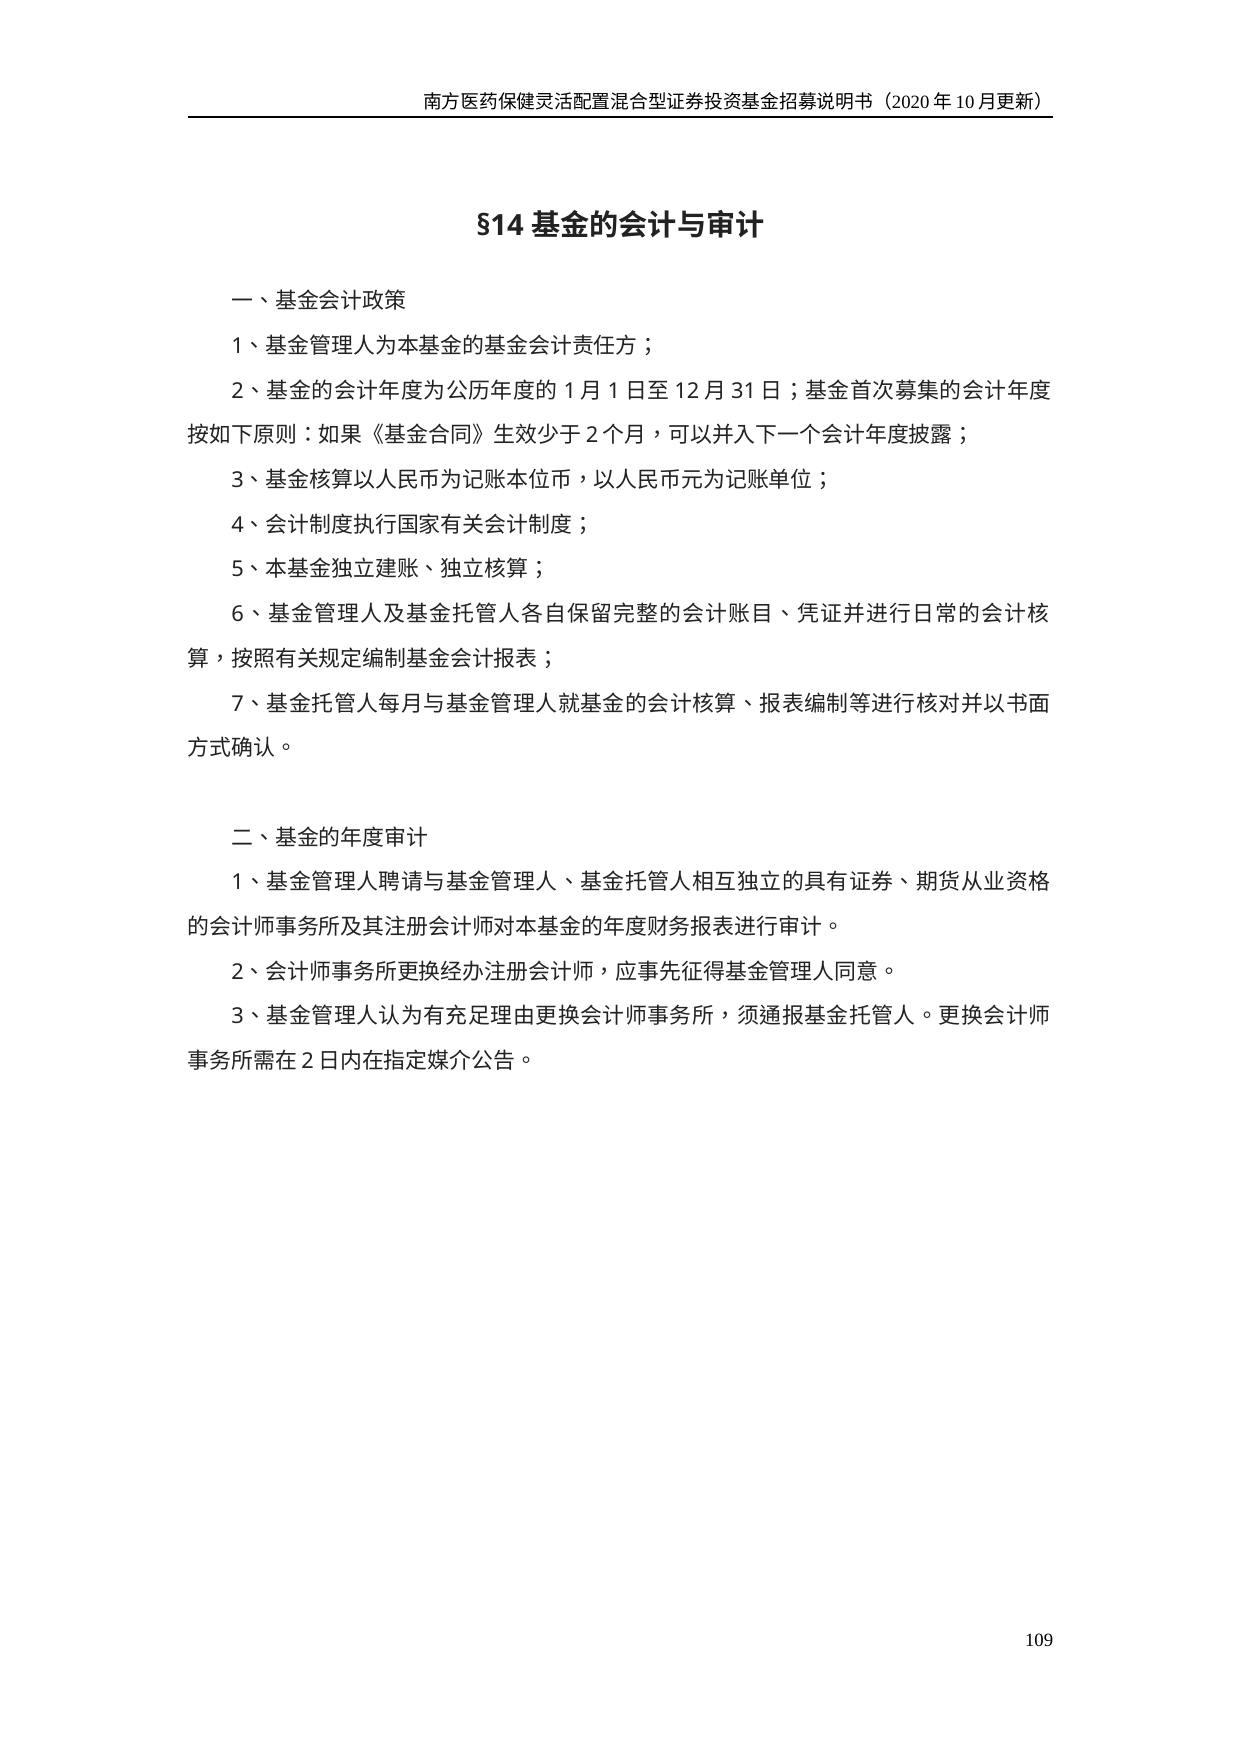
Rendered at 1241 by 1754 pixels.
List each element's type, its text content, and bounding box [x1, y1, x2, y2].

text 7、基金托管人每月与基金管理人就基金的会计核算、报表编制等进行核对并以书面方式确认。 [187, 687, 1053, 762]
text 5、本基金独立建账、独立核算； [187, 553, 1053, 583]
text §14 基金的会计与审计 [187, 191, 1053, 256]
text 4、会计制度执行国家有关会计制度； [187, 509, 1053, 538]
text 1、基金管理人为本基金的基金会计责任方； [187, 330, 1053, 360]
text 2、会计师事务所更换经办注册会计师，应事先征得基金管理人同意。 [187, 956, 1053, 985]
text 3、基金核算以人民币为记账本位币，以人民币元为记账单位； [187, 464, 1053, 494]
text 3、基金管理人认为有充足理由更换会计师事务所，须通报基金托管人。更换会计师事务所需在2日内在指定媒介公告。 [187, 1000, 1053, 1075]
text 一、基金会计政策 [187, 285, 1053, 315]
text 二、基金的年度审计 [187, 822, 1053, 851]
text 6、基金管理人及基金托管人各自保留完整的会计账目、凭证并进行日常的会计核算，按照有关规定编制基金会计报表； [187, 598, 1053, 673]
text 1、基金管理人聘请与基金管理人、基金托管人相互独立的具有证券、期货从业资格的会计师事务所及其注册会计师对本基金的年度财务报表进行审计。 [187, 866, 1053, 941]
text 2、基金的会计年度为公历年度的1月1日至12月31日；基金首次募集的会计年度按如下原则：如果《基金合同》生效少于2个月，可以并入下一个会计年度披露； [187, 375, 1053, 449]
